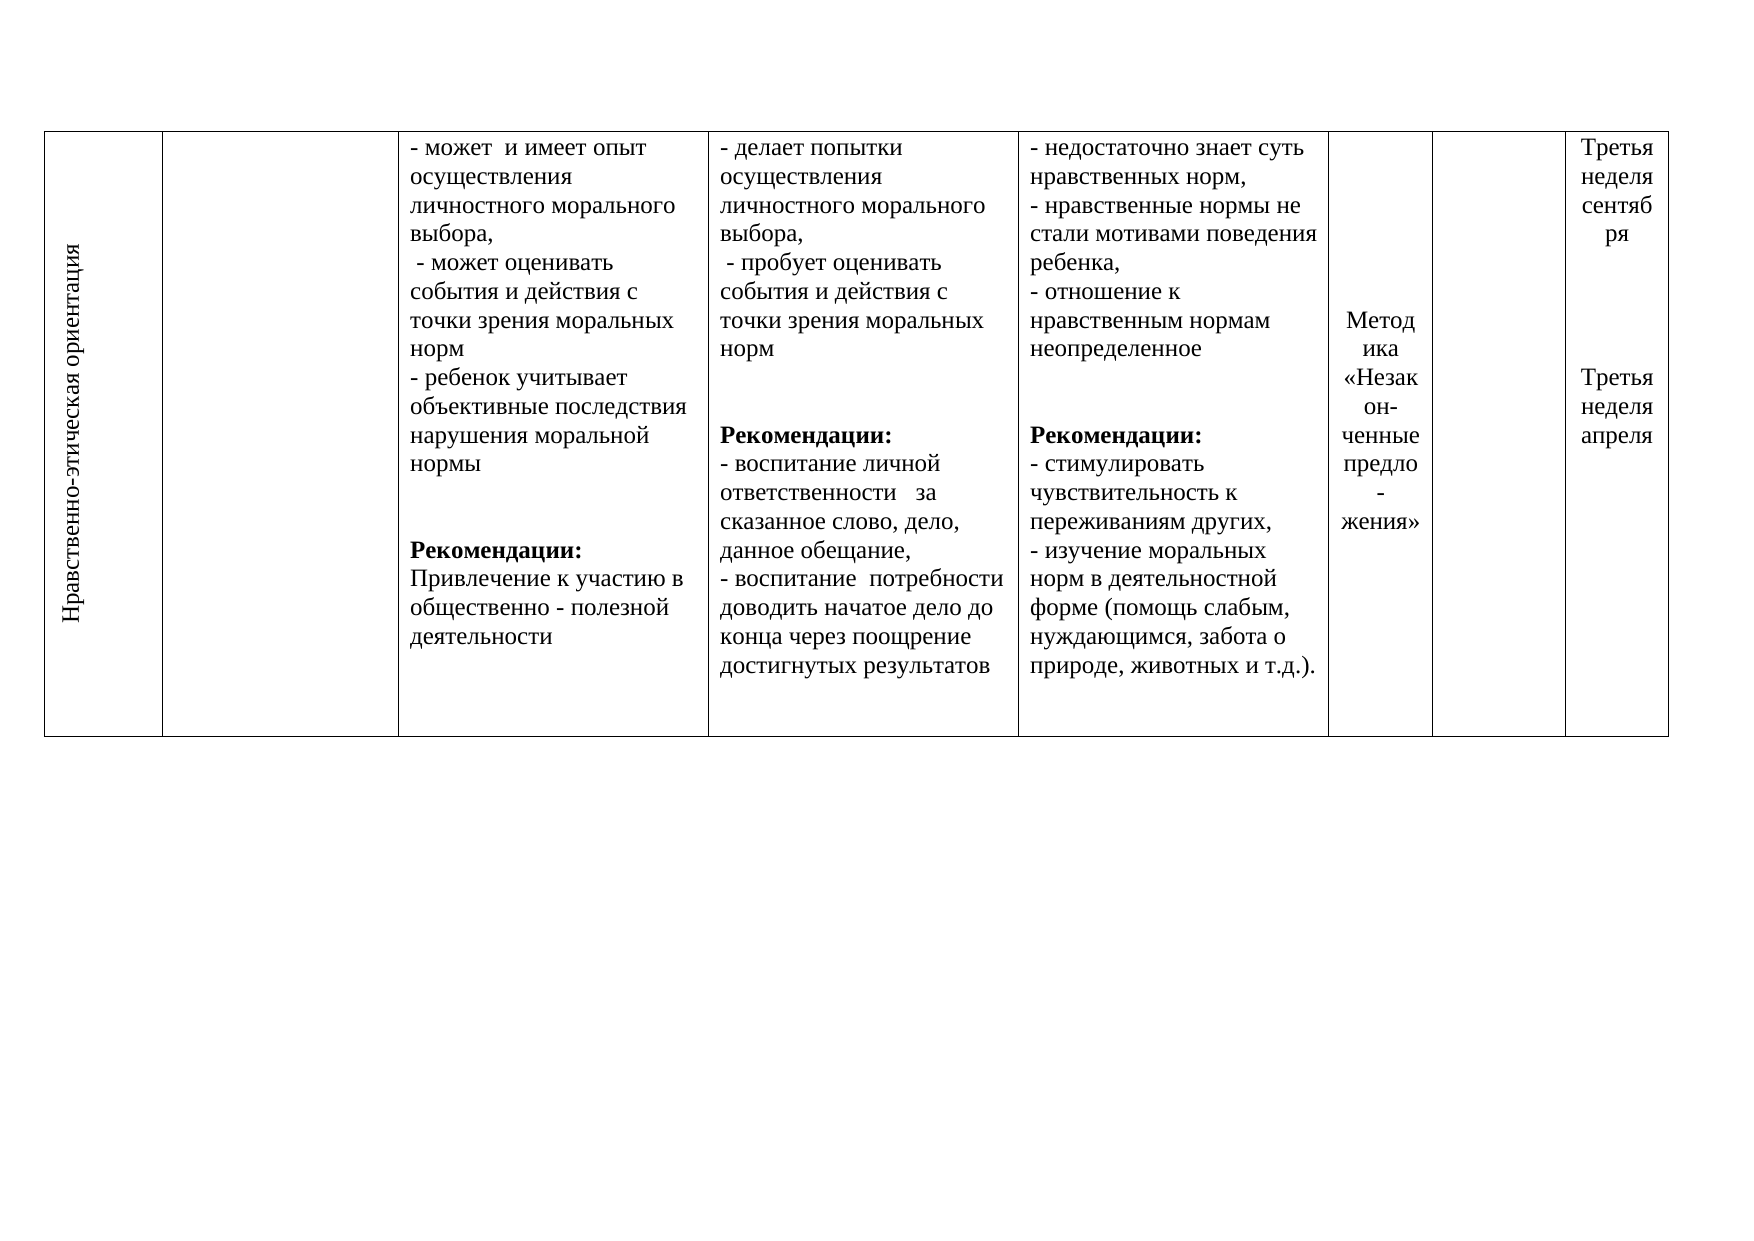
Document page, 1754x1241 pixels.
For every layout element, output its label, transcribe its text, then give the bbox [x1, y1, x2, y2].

table_cell Третья неделя сентября Третья неделя апреля [1566, 132, 1668, 736]
table_cell - делает попытки осуществления личностного морального выбора, - пробует оценивать события и действия с точки зрения моральных норм Рекомендации: - воспитание личной ответственности за сказанное слово, дело, данное обещание, - воспитание потребности доводить начатое дело до конца через поощрение достигнутых результатов [709, 132, 1018, 736]
table_cell Методика «Незакон-ченные предло-жения» [1329, 132, 1432, 736]
table_cell - может и имеет опыт осуществления личностного морального выбора, - может оценивать события и действия с точки зрения моральных норм - ребенок учитывает объективные последствия нарушения моральной нормы Рекомендации: Привлечение к участию в общественно - полезной деятельности [399, 132, 708, 736]
table_cell [163, 132, 398, 736]
table_cell Нравственно-этическая ориентация [45, 132, 162, 736]
table_cell [1433, 132, 1565, 736]
table_cell - недостаточно знает суть нравственных норм, - нравственные нормы не стали мотивами поведения ребенка, - отношение к нравственным нормам неопределенное Рекомендации: - стимулировать чувствительность к переживаниям других, - изучение моральных норм в деятельностной форме (помощь слабым, нуждающимся, забота о природе, животных и т.д.). [1019, 132, 1328, 736]
